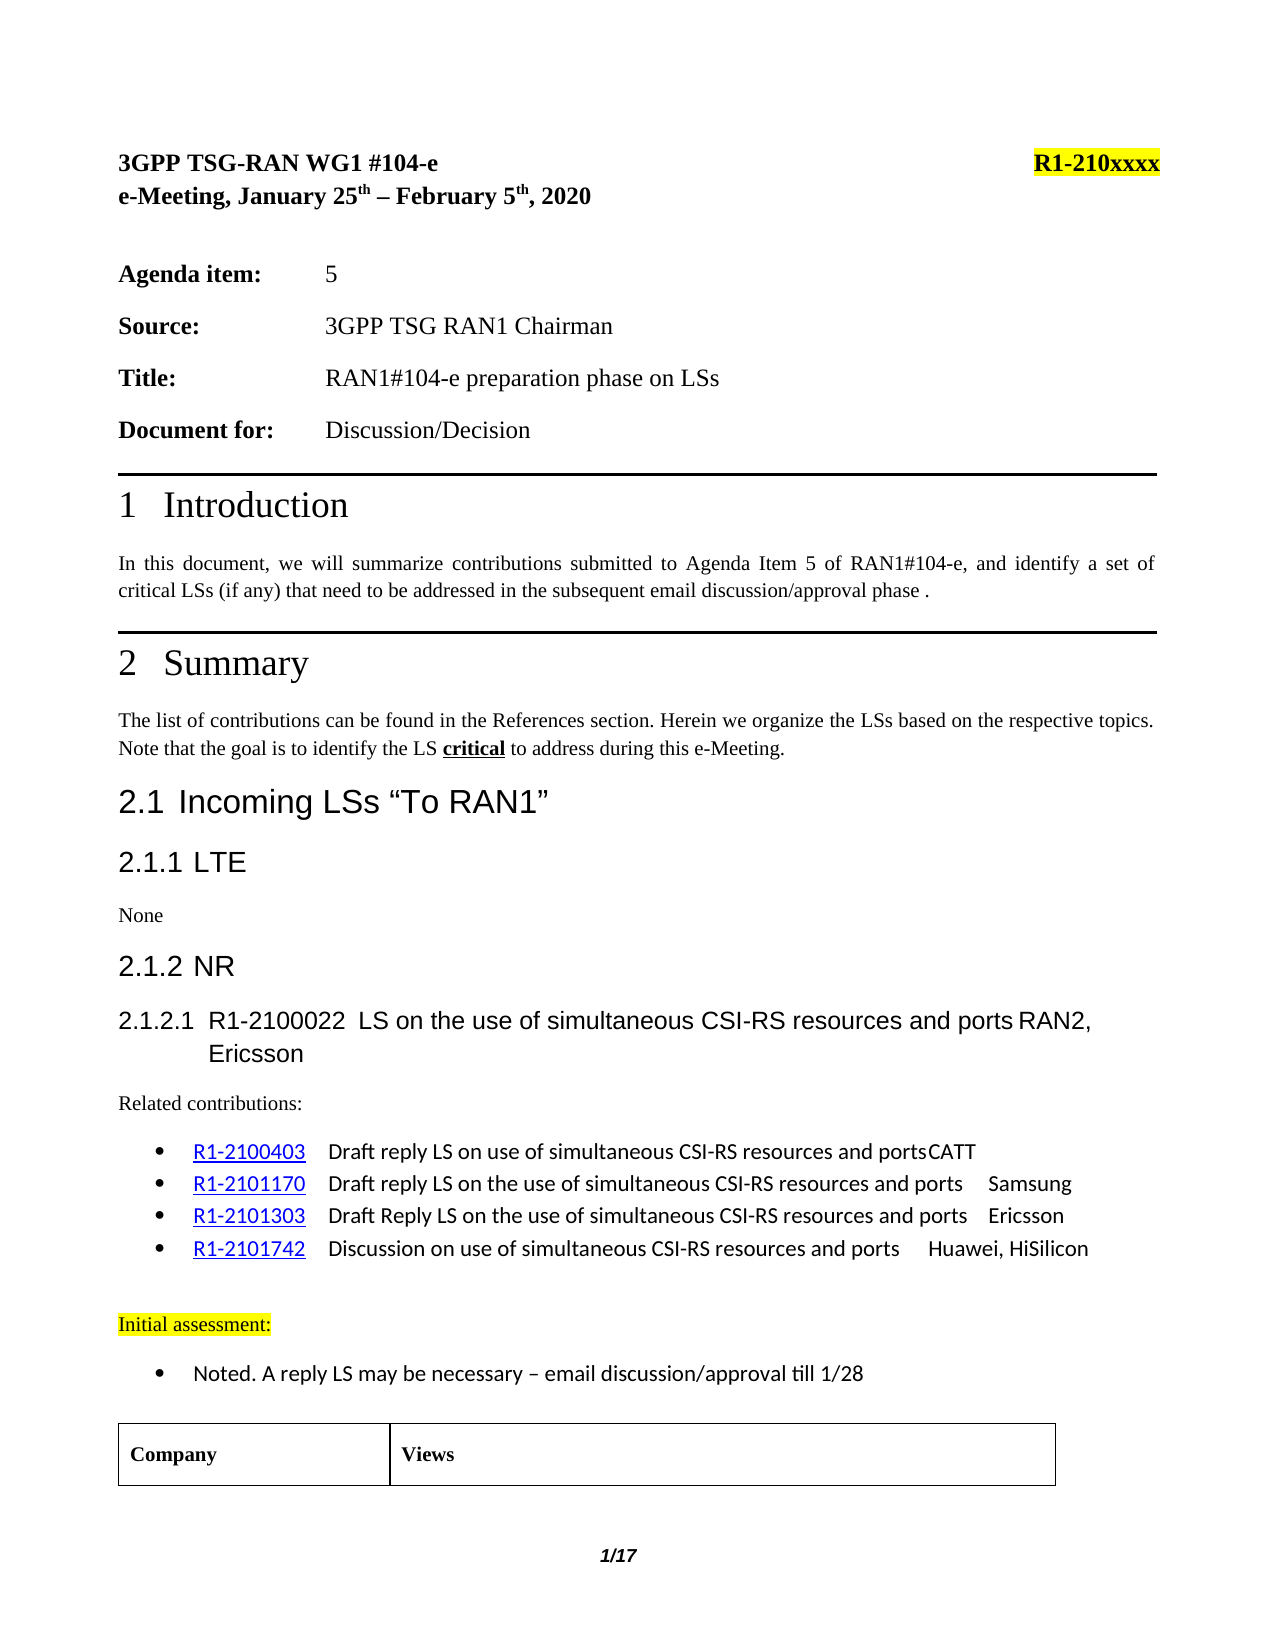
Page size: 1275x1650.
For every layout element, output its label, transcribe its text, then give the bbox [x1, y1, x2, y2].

table_header Views [391, 1424, 1055, 1484]
text Agenda item: 5 [118, 259, 1157, 288]
list R1-2100403 Draft reply LS on use of simultaneous CSI-RS resources and ports CATT [156, 1137, 1157, 1165]
list R1-2101742 Discussion on use of simultaneous CSI-RS resources and ports Huawei, HiSilicon [156, 1234, 1157, 1262]
text The list of contributions can be found in the References section. Herein we organize the LSs based on the respective topics. Note that the goal is to identify the LS critical to address during this e-Meeting. [118, 708, 1157, 760]
table_header Company [119, 1424, 389, 1484]
subtitle LTE [118, 845, 1157, 879]
text Initial assessment: [118, 1312, 1157, 1336]
subtitle NR [118, 949, 1157, 982]
subtitle Incoming LSs “To RAN1” [118, 782, 1157, 821]
subtitle R1-2100022 LS on the use of simultaneous CSI-RS resources and ports RAN2, Ericsson [118, 1006, 1157, 1068]
text Title: RAN1#104-e preparation phase on LSs [118, 363, 1157, 392]
subtitle Summary [118, 634, 1157, 683]
text None [118, 902, 1157, 927]
text Document for: Discussion/Decision [118, 415, 1157, 443]
subtitle Introduction [118, 476, 1157, 525]
list R1-2101303 Draft Reply LS on the use of simultaneous CSI-RS resources and ports Ericsson [156, 1202, 1157, 1230]
text Source: 3GPP TSG RAN1 Chairman [118, 311, 1157, 340]
text In this document, we will summarize contributions submitted to Agenda Item 5 of RAN1#104-e, and identify a set of critical LSs (if any) that need to be addressed in the subsequent email discussion/approval phase . [118, 550, 1157, 602]
list Noted. A reply LS may be necessary – email discussion/approval till 1/28 [156, 1359, 1157, 1387]
list R1-2101170 Draft reply LS on the use of simultaneous CSI-RS resources and ports Samsung [156, 1169, 1157, 1197]
text 3GPP TSG-RAN WG1 #104-e R1-210xxxx [118, 148, 1034, 176]
text e-Meeting, January 25th – February 5th, 2020 [118, 181, 1157, 209]
text Related contributions: [118, 1091, 1157, 1115]
